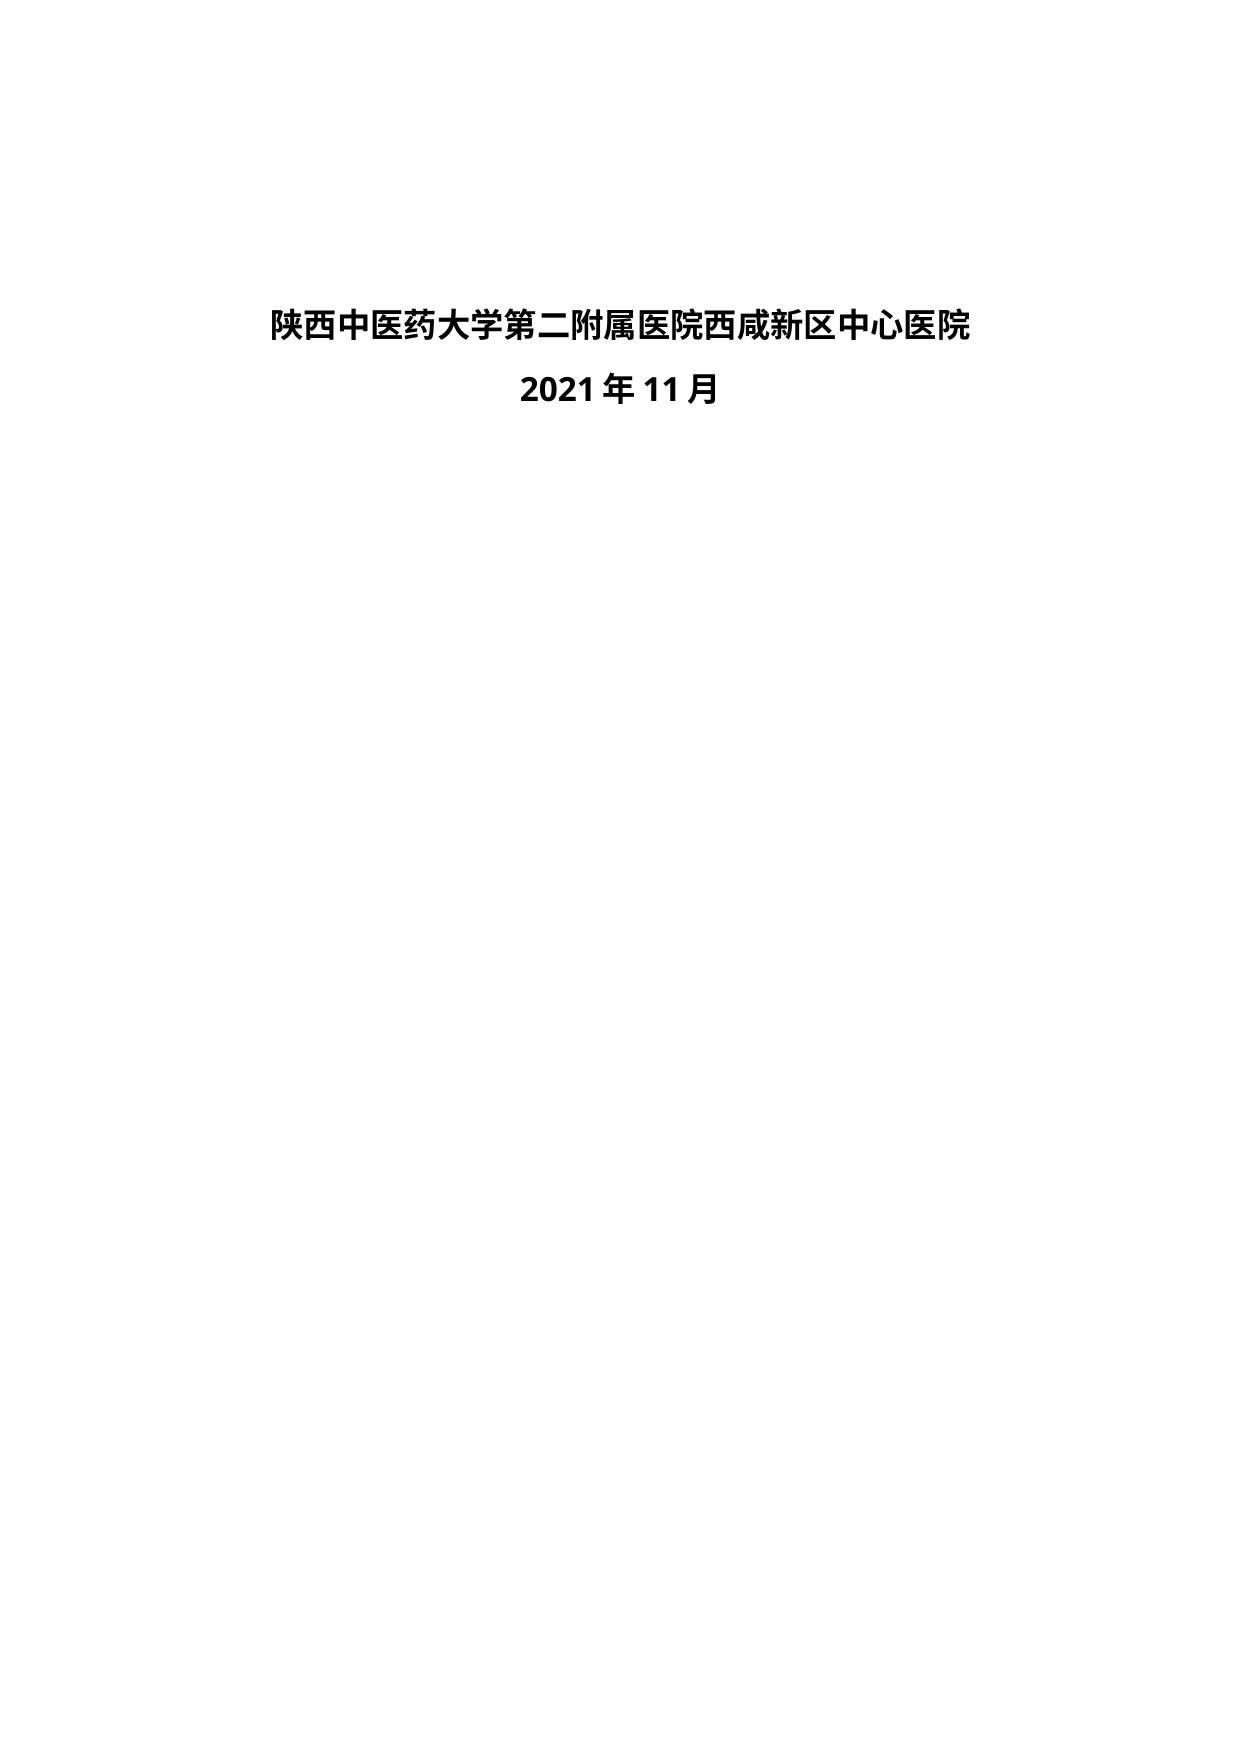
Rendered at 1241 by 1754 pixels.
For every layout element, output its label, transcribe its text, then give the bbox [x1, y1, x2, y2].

text 陕西中医药大学第二附属医院西咸新区中心医院 [187, 290, 1053, 355]
text 2021年11月 [187, 355, 1053, 420]
